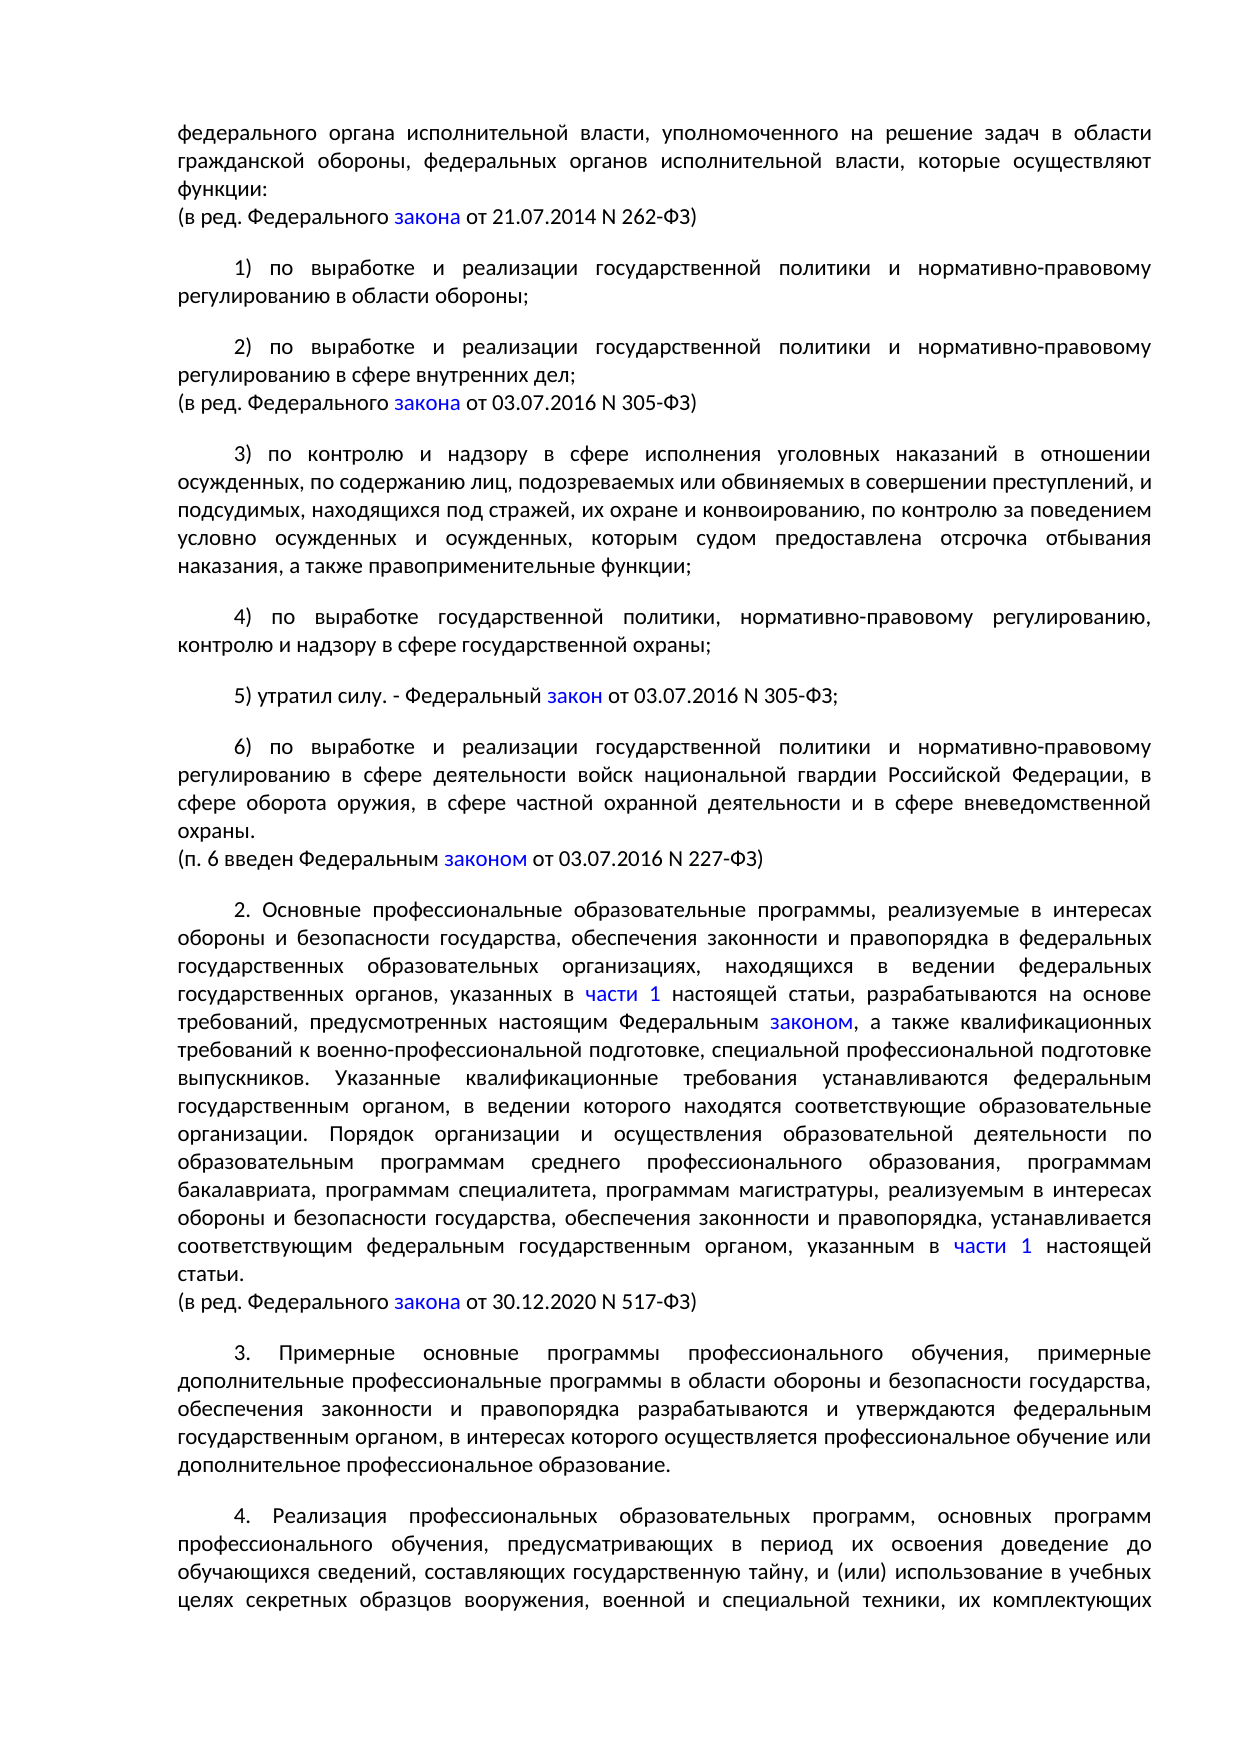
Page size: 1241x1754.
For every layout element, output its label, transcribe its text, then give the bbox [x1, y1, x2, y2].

text (в ред. Федерального закона от 21.07.2014 N 262-ФЗ) [177, 202, 1152, 230]
text (в ред. Федерального закона от 30.12.2020 N 517-ФЗ) [177, 1287, 1152, 1315]
text (в ред. Федерального закона от 03.07.2016 N 305-ФЗ) [177, 388, 1152, 416]
text 3) по контролю и надзору в сфере исполнения уголовных наказаний в отношении осужденных, по содержанию лиц, подозреваемых или обвиняемых в совершении преступлений, и подсудимых, находящихся под стражей, их охране и конвоированию, по контролю за поведением условно осужденных и осужденных, которым судом предоставлена отсрочка отбывания наказания, а также правоприменительные функции; [177, 439, 1152, 579]
text (п. 6 введен Федеральным законом от 03.07.2016 N 227-ФЗ) [177, 844, 1152, 872]
text 6) по выработке и реализации государственной политики и нормативно-правовому регулированию в сфере деятельности войск национальной гвардии Российской Федерации, в сфере оборота оружия, в сфере частной охранной деятельности и в сфере вневедомственной охраны. [177, 732, 1152, 844]
text 3. Примерные основные программы профессионального обучения, примерные дополнительные профессиональные программы в области обороны и безопасности государства, обеспечения законности и правопорядка разрабатываются и утверждаются федеральным государственным органом, в интересах которого осуществляется профессиональное обучение или дополнительное профессиональное образование. [177, 1338, 1152, 1478]
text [177, 1501, 1152, 1613]
text 1) по выработке и реализации государственной политики и нормативно-правовому регулированию в области обороны; [177, 253, 1152, 309]
text 4) по выработке государственной политики, нормативно-правовому регулированию, контролю и надзору в сфере государственной охраны; [177, 602, 1152, 658]
text 5) утратил силу. - Федеральный закон от 03.07.2016 N 305-ФЗ; [177, 681, 1152, 709]
text 2. Основные профессиональные образовательные программы, реализуемые в интересах обороны и безопасности государства, обеспечения законности и правопорядка в федеральных государственных образовательных организациях, находящихся в ведении федеральных государственных органов, указанных в части 1 настоящей статьи, разрабатываются на основе требований, предусмотренных настоящим Федеральным законом, а также квалификационных требований к военно-профессиональной подготовке, специальной профессиональной подготовке выпускников. Указанные квалификационные требования устанавливаются федеральным государственным органом, в ведении которого находятся соответствующие образовательные организации. Порядок организации и осуществления образовательной деятельности по образовательным программам среднего профессионального образования, программам бакалавриата, программам специалитета, программам магистратуры, реализуемым в интересах обороны и безопасности государства, обеспечения законности и правопорядка, устанавливается соответствующим федеральным государственным органом, указанным в части 1 настоящей статьи. [177, 895, 1152, 1287]
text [177, 118, 1152, 202]
text 2) по выработке и реализации государственной политики и нормативно-правовому регулированию в сфере внутренних дел; [177, 332, 1152, 388]
